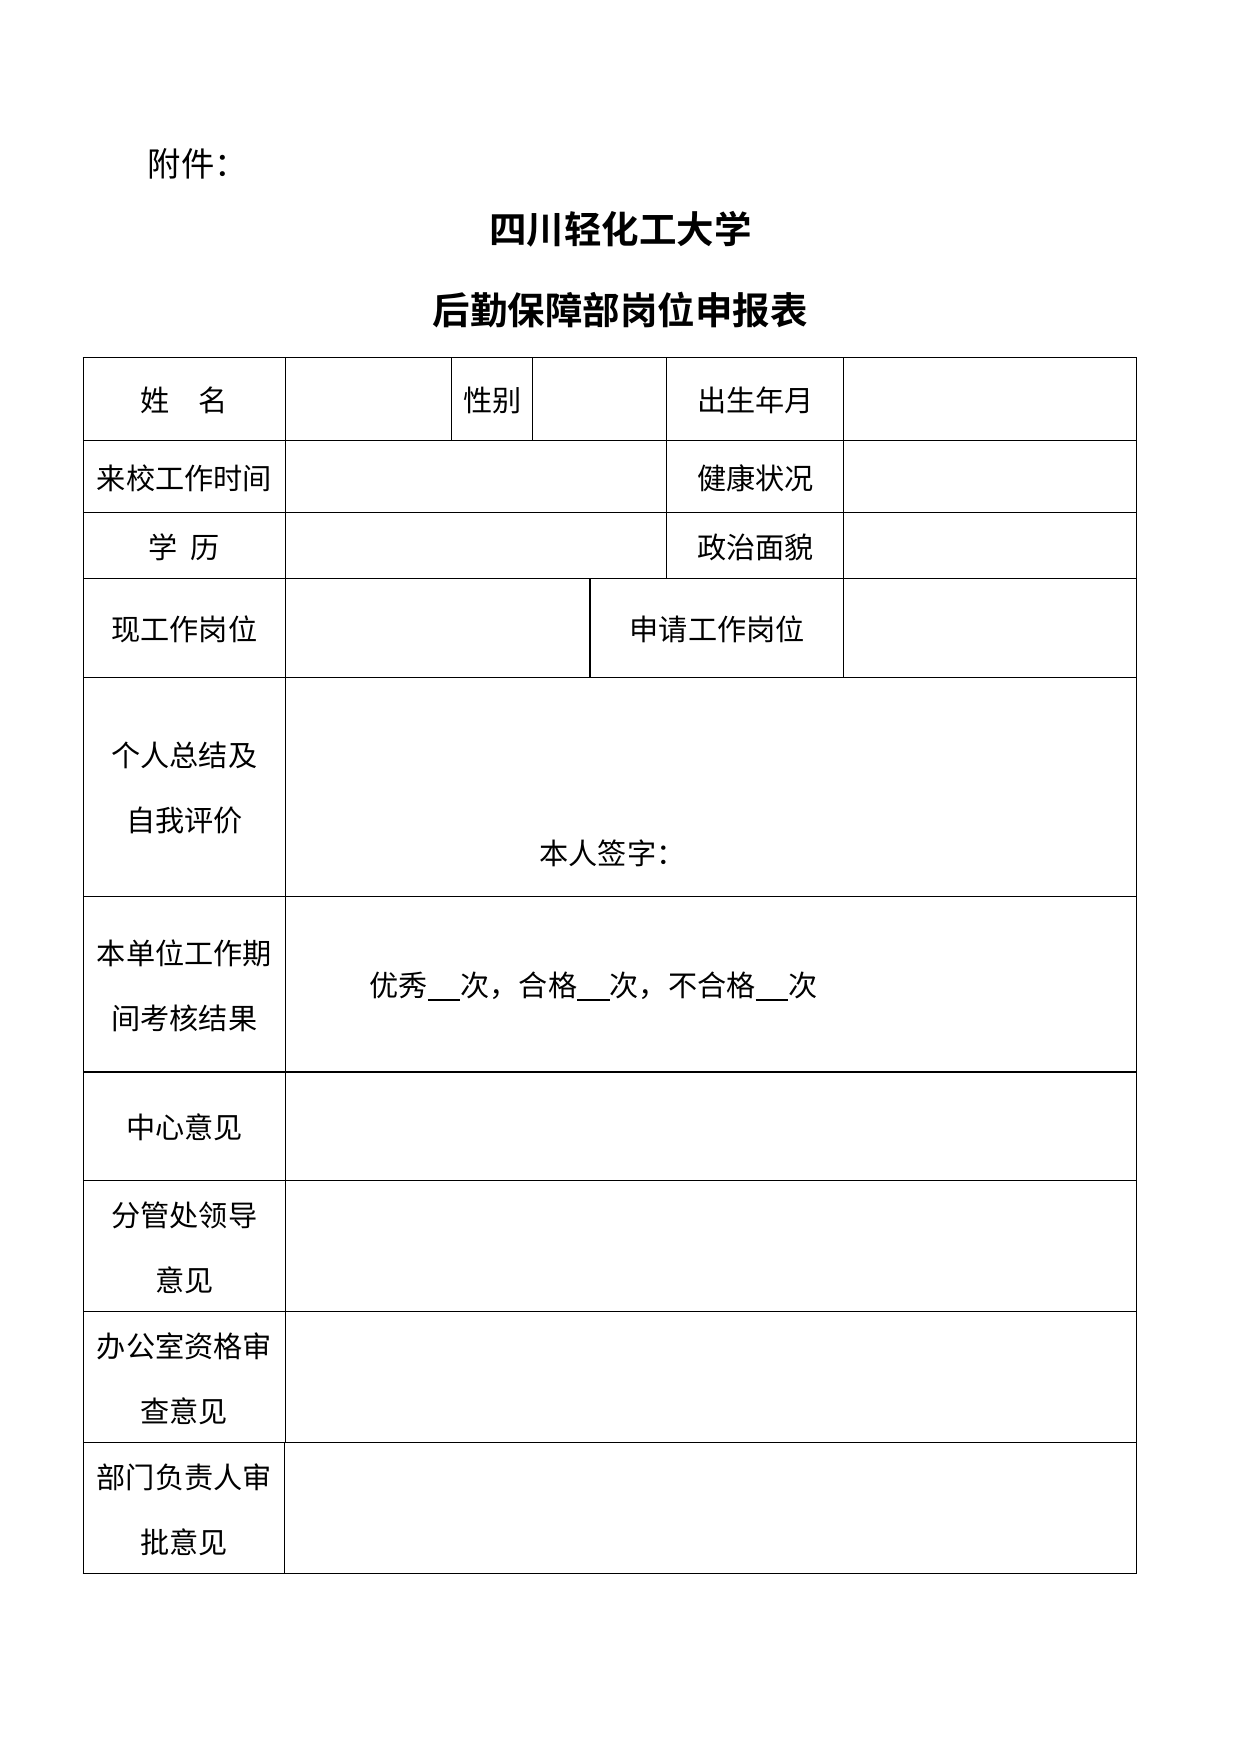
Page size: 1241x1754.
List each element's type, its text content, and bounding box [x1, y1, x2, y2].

table_header [286, 358, 451, 440]
text 后勤保障部岗位申报表 [148, 276, 1092, 341]
table_cell 分管处领导 意见 [84, 1181, 285, 1311]
table_header 出生年月 [667, 358, 843, 440]
table_cell 现工作岗位 [84, 579, 285, 677]
table_cell [844, 513, 1136, 578]
table_cell [286, 1181, 1136, 1311]
table_cell 健康状况 [667, 441, 843, 512]
table_cell 来校工作时间 [84, 441, 285, 512]
table_header 姓 名 [84, 358, 285, 440]
table_cell [285, 1443, 1136, 1573]
table_cell 办公室资格审查意见 [84, 1312, 285, 1442]
table_header 性别 [452, 358, 532, 440]
table_cell 本人签字： [286, 678, 1136, 896]
table_cell [286, 1312, 1136, 1442]
table_cell [844, 441, 1136, 512]
table_cell 学 历 [84, 513, 285, 578]
table_cell [286, 513, 666, 578]
table_cell 个人总结及 自我评价 [84, 678, 285, 896]
table_cell [844, 579, 1136, 677]
table_cell 优秀 次，合格 次，不合格 次 [286, 897, 1136, 1071]
table_header [844, 358, 1136, 440]
table_cell [286, 441, 666, 512]
table_cell 中心意见 [84, 1073, 285, 1180]
text 四川轻化工大学 [148, 194, 1092, 259]
text 附件： [148, 129, 1092, 194]
table_cell 本单位工作期间考核结果 [84, 897, 285, 1071]
table_cell [286, 579, 589, 677]
table_cell 政治面貌 [667, 513, 843, 578]
table_cell 申请工作岗位 [591, 579, 843, 677]
table_cell 部门负责人审批意见 [84, 1443, 284, 1573]
table_cell [286, 1073, 1136, 1180]
table_header [533, 358, 666, 440]
